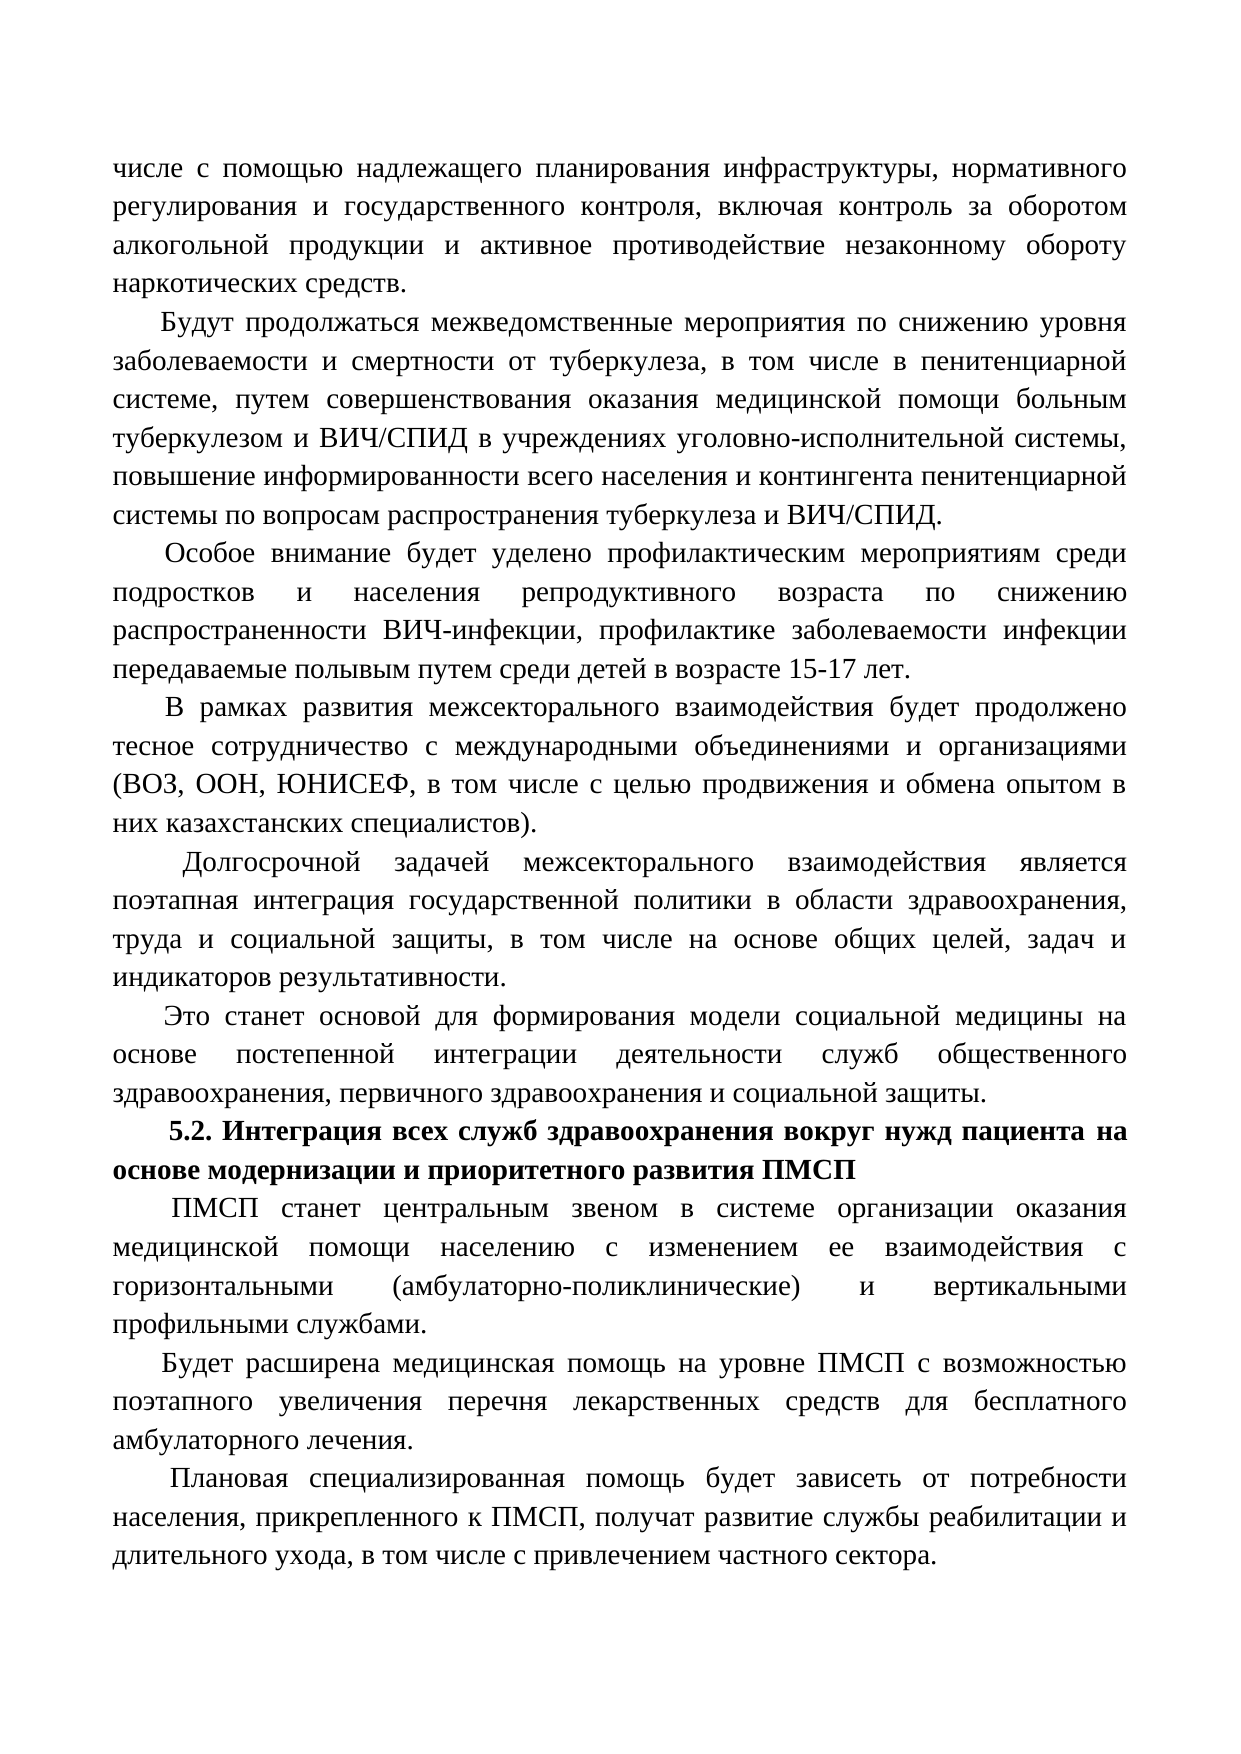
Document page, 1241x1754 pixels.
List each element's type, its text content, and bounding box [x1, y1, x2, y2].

text Плановая специализированная помощь будет зависеть от потребности населения, прикрепленного к ПМСП, получат развитие службы реабилитации и длительного ухода, в том числе с привлечением частного сектора. [112, 1460, 1128, 1571]
text Будет расширена медицинская помощь на уровне ПМСП с возможностью поэтапного увеличения перечня лекарственных средств для бесплатного амбулаторного лечения. [112, 1345, 1128, 1455]
text ПМСП станет центральным звеном в системе организации оказания медицинской помощи населению с изменением ее взаимодействия с горизонтальными (амбулаторно-поликлинические) и вертикальными профильными службами. [112, 1191, 1128, 1340]
text 5.2. Интеграция всех служб здравоохранения вокруг нужд пациента на основе модернизации и приоритетного развития ПМСП [112, 1113, 1128, 1186]
text Будут продолжаться межведомственные мероприятия по снижению уровня заболеваемости и смертности от туберкулеза, в том числе в пенитенциарной системе, путем совершенствования оказания медицинской помощи больным туберкулезом и ВИЧ/СПИД в учреждениях уголовно-исполнительной системы, повышение информированности всего населения и контингента пенитенциарной системы по вопросам распространения туберкулеза и ВИЧ/СПИД. [112, 304, 1128, 530]
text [112, 150, 1128, 299]
text Особое внимание будет уделено профилактическим мероприятиям среди подростков и населения репродуктивного возраста по снижению распространенности ВИЧ-инфекции, профилактике заболеваемости инфекции передаваемые полывым путем среди детей в возрасте 15-17 лет. [112, 535, 1128, 684]
text В рамках развития межсекторального взаимодействия будет продолжено тесное сотрудничество с международными объединениями и организациями (ВОЗ, ООН, ЮНИСЕФ, в том числе с целью продвижения и обмена опытом в них казахстанских специалистов). [112, 689, 1128, 839]
text Это станет основой для формирования модели социальной медицины на основе постепенной интеграции деятельности служб общественного здравоохранения, первичного здравоохранения и социальной защиты. [112, 998, 1128, 1108]
text Долгосрочной задачей межсекторального взаимодействия является поэтапная интеграция государственной политики в области здравоохранения, труда и социальной защиты, в том числе на основе общих целей, задач и индикаторов результативности. [112, 844, 1128, 993]
